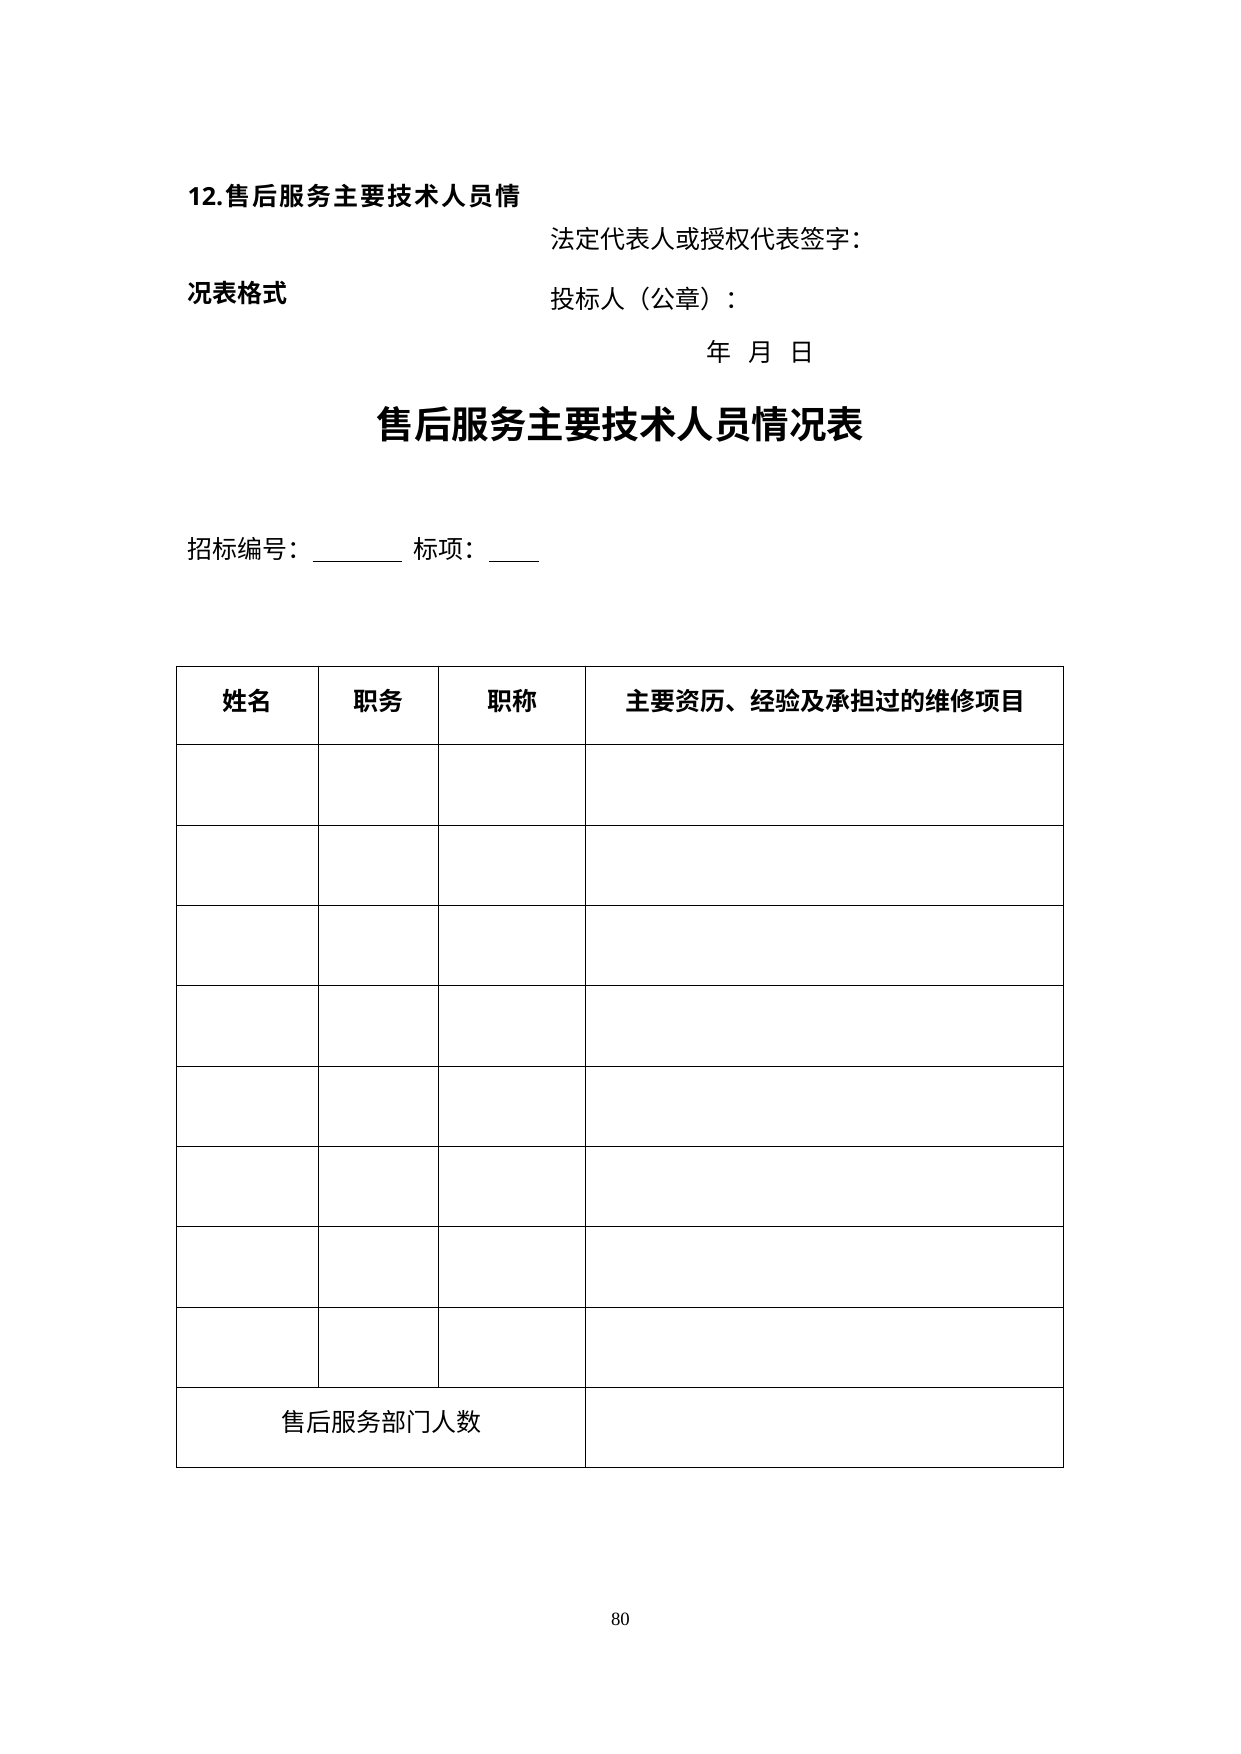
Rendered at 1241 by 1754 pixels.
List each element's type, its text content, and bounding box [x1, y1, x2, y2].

table_header 主要资历、经验及承担过的维修项目 [586, 667, 1063, 744]
table_cell [586, 986, 1063, 1066]
table_cell [586, 1308, 1063, 1387]
table_cell [586, 1388, 1063, 1467]
table_cell [177, 986, 318, 1066]
table_cell 投标人（公章）： [539, 279, 1091, 332]
table_cell [177, 1147, 318, 1226]
table_cell [319, 1067, 438, 1146]
table_header 职称 [439, 667, 585, 744]
table_cell [177, 826, 318, 905]
table_cell [177, 1067, 318, 1146]
table_cell [319, 906, 438, 985]
table_cell [439, 1067, 585, 1146]
table_cell [319, 1227, 438, 1307]
table_cell [439, 1227, 585, 1307]
table_cell [439, 826, 585, 905]
table_cell [319, 826, 438, 905]
table_cell [586, 1147, 1063, 1226]
table_cell [177, 1227, 318, 1307]
table_cell [439, 906, 585, 985]
table_cell [439, 986, 585, 1066]
table_cell [177, 906, 318, 985]
table_cell 年 月 日 [539, 332, 1091, 386]
table_header 法定代表人或授权代表签字： [539, 207, 1091, 279]
table_cell [439, 1147, 585, 1226]
table_cell [177, 745, 318, 825]
text 招标编号： 标项： [187, 529, 1053, 566]
table_cell [319, 986, 438, 1066]
table_cell [319, 745, 438, 825]
table_cell [319, 1147, 438, 1226]
table_cell 售后服务部门人数 [177, 1388, 585, 1467]
table_cell [586, 1067, 1063, 1146]
text 12.售后服务主要技术人员情况表格式 [187, 162, 1053, 324]
table_cell [439, 745, 585, 825]
table_cell [586, 1227, 1063, 1307]
table_cell [586, 745, 1063, 825]
table_cell [586, 906, 1063, 985]
table_header 姓名 [177, 667, 318, 744]
table_cell [586, 826, 1063, 905]
table_header 职务 [319, 667, 438, 744]
table_cell [177, 1308, 318, 1387]
table_cell [439, 1308, 585, 1387]
table_cell [319, 1308, 438, 1387]
text 售后服务主要技术人员情况表 [187, 390, 1053, 455]
